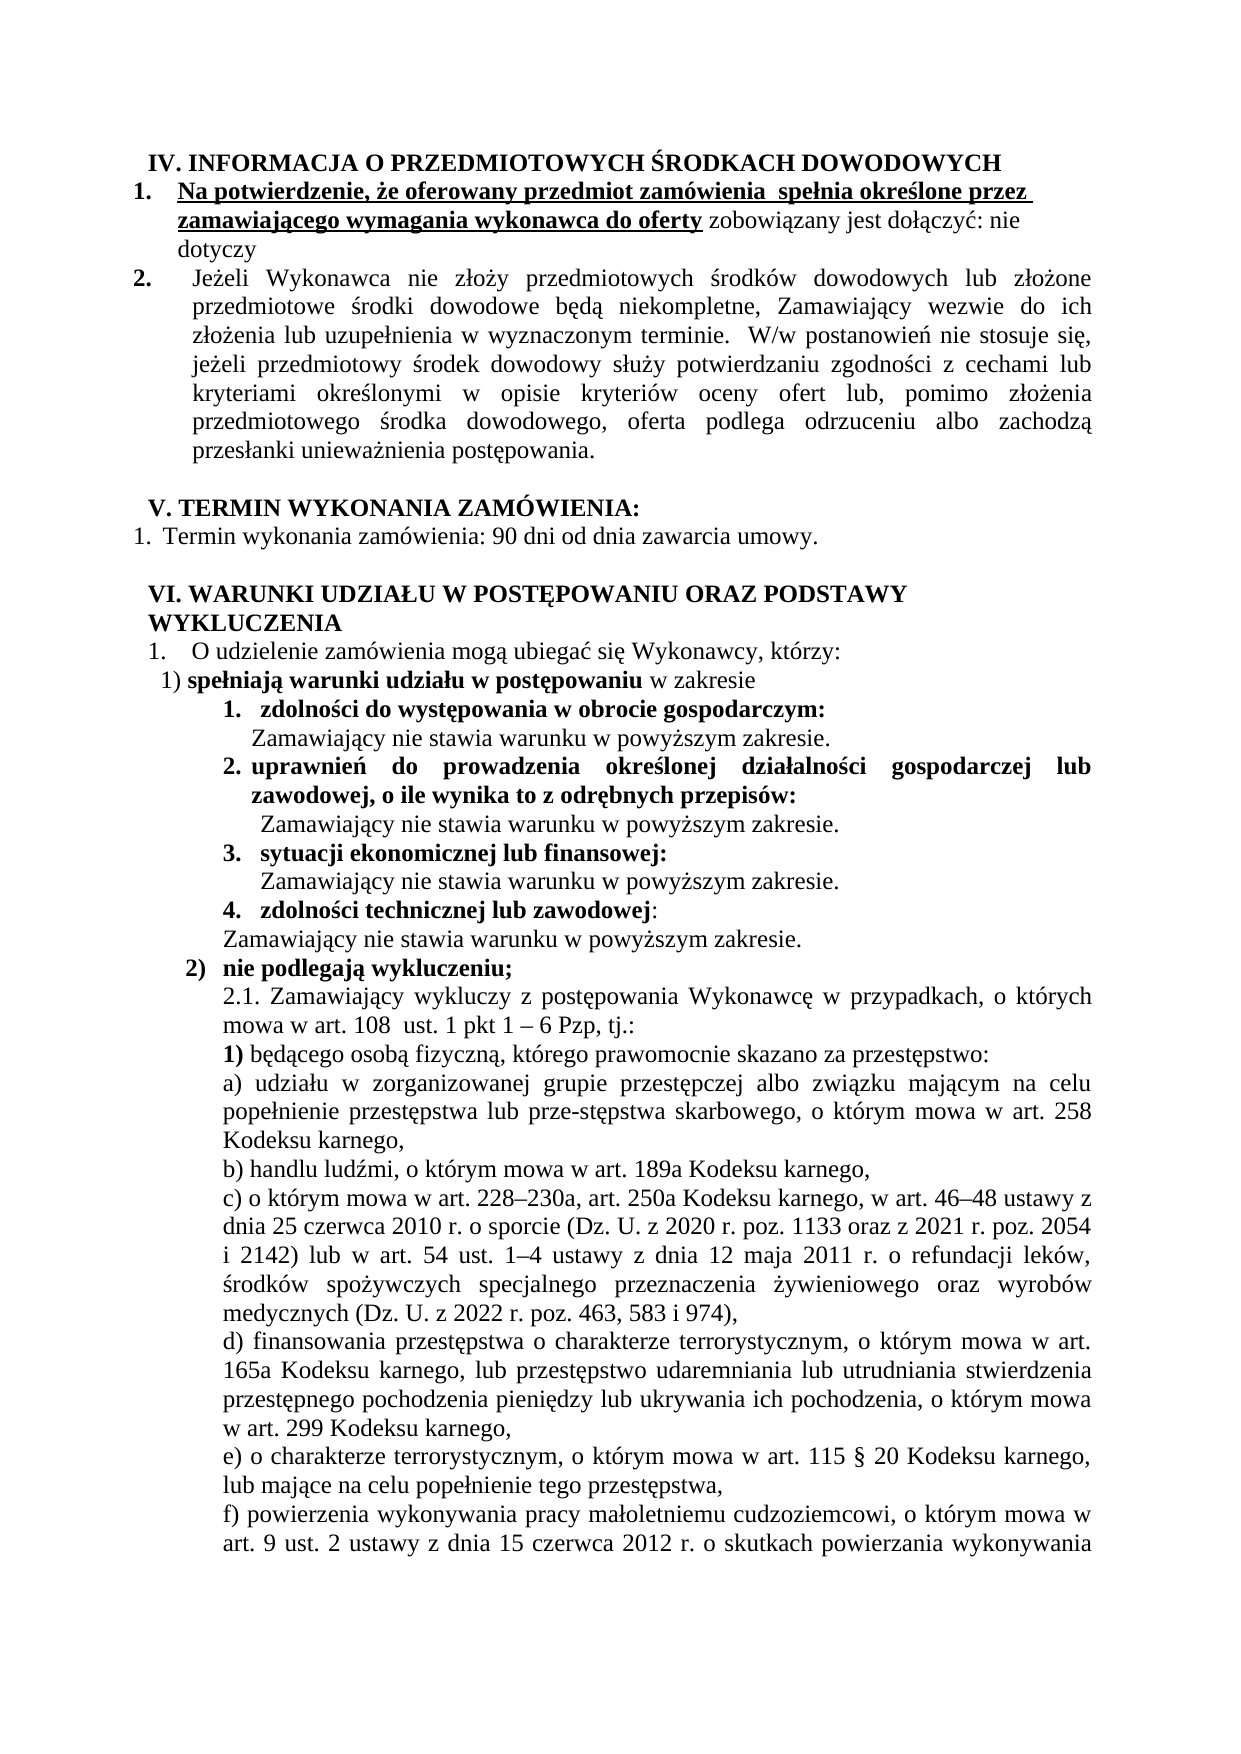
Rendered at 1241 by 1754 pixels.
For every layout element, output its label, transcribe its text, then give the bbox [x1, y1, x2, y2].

list sytuacji ekonomicznej lub finansowej: [223, 838, 1092, 866]
list Jeżeli Wykonawca nie złoży przedmiotowych środków dowodowych lub złożone przedmiotowe środki dowodowe będą niekompletne, Zamawiający wezwie do ich złożenia lub uzupełnienia w wyznaczonym terminie. W/w postanowień nie stosuje się, jeżeli przedmiotowy środek dowodowy służy potwierdzaniu zgodności z cechami lub kryteriami określonymi w opisie kryteriów oceny ofert lub, pomimo złożenia przedmiotowego środka dowodowego, oferta podlega odrzuceniu albo zachodzą przesłanki unieważnienia postępowania. [133, 263, 1092, 464]
text Zamawiający nie stawia warunku w powyższym zakresie. [251, 723, 1092, 751]
text b) handlu ludźmi, o którym mowa w art. 189a Kodeksu karnego, [223, 1154, 1092, 1183]
text IV. INFORMACJA O PRZEDMIOTOWYCH ŚRODKACH DOWODOWYCH [148, 148, 1092, 176]
list uprawnień do prowadzenia określonej działalności gospodarczej lub zawodowej, o ile wynika to z odrębnych przepisów: [223, 751, 1092, 809]
list nie podlegają wykluczeniu; [185, 953, 1092, 981]
list O udzielenie zamówienia mogą ubiegać się Wykonawcy, którzy: [148, 636, 1092, 665]
text 1) będącego osobą fizyczną, którego prawomocnie skazano za przestępstwo: [223, 1039, 1092, 1068]
text Zamawiający nie stawia warunku w powyższym zakresie. [260, 809, 1092, 838]
text V. TERMIN WYKONANIA ZAMÓWIENIA: [148, 493, 1092, 521]
list Zamawiający nie stawia warunku w powyższym zakresie. [223, 924, 1092, 953]
list 2.1. Zamawiający wykluczy z postępowania Wykonawcę w przypadkach, o których mowa w art. 108 ust. 1 pkt 1 – 6 Pzp, tj.: [223, 981, 1092, 1039]
list zdolności do występowania w obrocie gospodarczym: [223, 694, 1092, 723]
text d) finansowania przestępstwa o charakterze terrorystycznym, o którym mowa w art. 165a Kodeksu karnego, lub przestępstwo udaremniania lub utrudniania stwierdzenia przestępnego pochodzenia pieniędzy lub ukrywania ich pochodzenia, o którym mowa w art. 299 Kodeksu karnego, [223, 1326, 1092, 1441]
text 1) spełniają warunki udziału w postępowaniu w zakresie [148, 665, 1092, 694]
list zdolności technicznej lub zawodowej: [223, 895, 1092, 924]
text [223, 1499, 1092, 1556]
text a) udziału w zorganizowanej grupie przestępczej albo związku mającym na celu popełnienie przestępstwa lub prze-stępstwa skarbowego, o którym mowa w art. 258 Kodeksu karnego, [223, 1068, 1092, 1154]
list Na potwierdzenie, że oferowany przedmiot zamówienia spełnia określone przez zamawiającego wymagania wykonawca do oferty zobowiązany jest dołączyć: nie dotyczy [133, 176, 1092, 263]
list Termin wykonania zamówienia: 90 dni od dnia zawarcia umowy. [133, 521, 1104, 550]
text Zamawiający nie stawia warunku w powyższym zakresie. [260, 866, 1092, 895]
text VI. WARUNKI UDZIAŁU W POSTĘPOWANIU ORAZ PODSTAWY WYKLUCZENIA [148, 579, 1092, 636]
text c) o którym mowa w art. 228–230a, art. 250a Kodeksu karnego, w art. 46–48 ustawy z dnia 25 czerwca 2010 r. o sporcie (Dz. U. z 2020 r. poz. 1133 oraz z 2021 r. poz. 2054 i 2142) lub w art. 54 ust. 1–4 ustawy z dnia 12 maja 2011 r. o refundacji leków, środków spożywczych specjalnego przeznaczenia żywieniowego oraz wyrobów medycznych (Dz. U. z 2022 r. poz. 463, 583 i 974), [223, 1183, 1092, 1326]
text e) o charakterze terrorystycznym, o którym mowa w art. 115 § 20 Kodeksu karnego, lub mające na celu popełnienie tego przestępstwa, [223, 1441, 1092, 1499]
